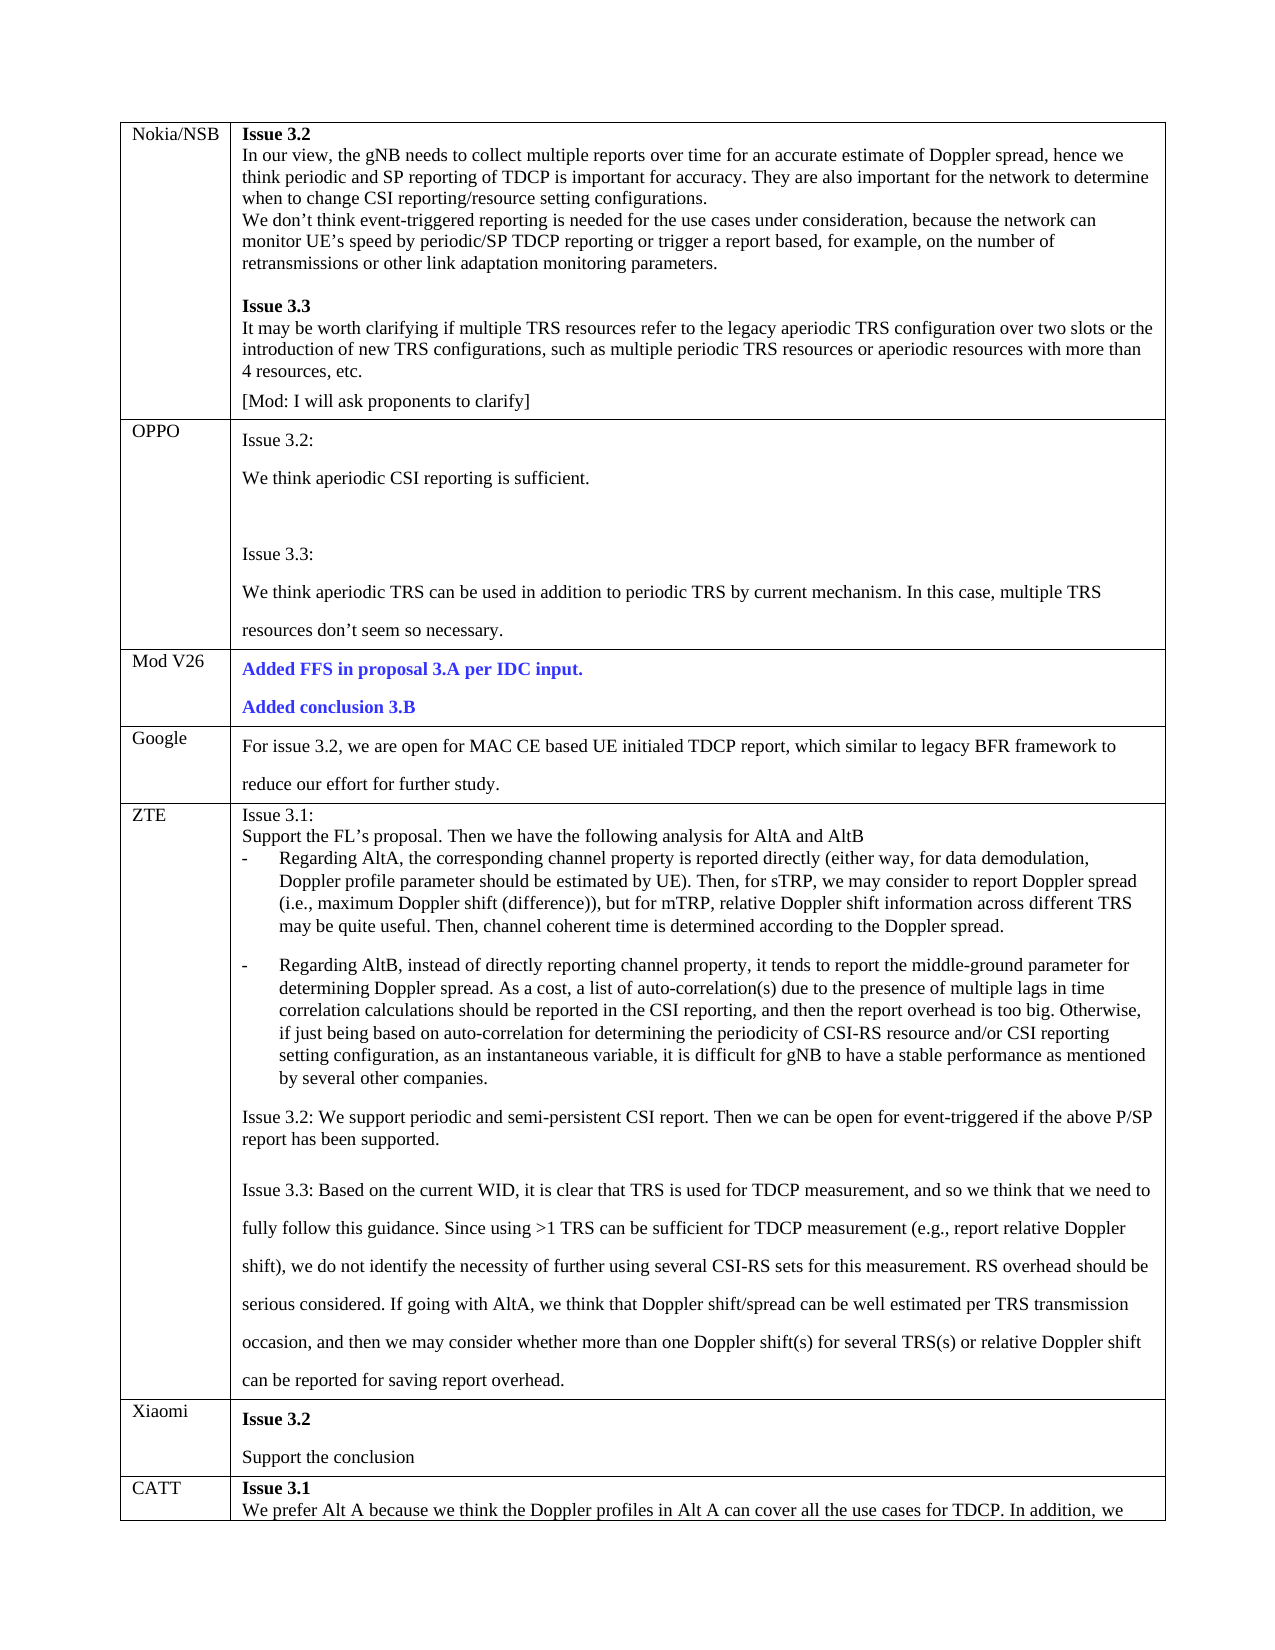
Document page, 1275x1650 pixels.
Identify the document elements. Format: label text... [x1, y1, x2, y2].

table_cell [231, 1477, 1165, 1520]
table_cell ZTE [121, 804, 230, 1399]
table_cell Xiaomi [121, 1400, 230, 1476]
table_cell Issue 3.2 In our view, the gNB needs to collect multiple reports over time for an accurate estimate of Doppler spread, hence we think periodic and SP reporting of TDCP is important for accuracy. They are also important for the network to determine when to change CSI reporting/resource setting configurations. We don’t think event-triggered reporting is needed for the use cases under consideration, because the network can monitor UE’s speed by periodic/SP TDCP reporting or trigger a report based, for example, on the number of retransmissions or other link adaptation monitoring parameters. Issue 3.3 It may be worth clarifying if multiple TRS resources refer to the legacy aperiodic TRS configuration over two slots or the introduction of new TRS configurations, such as multiple periodic TRS resources or aperiodic resources with more than 4 resources, etc. [Mod: I will ask proponents to clarify] [231, 123, 1165, 419]
table_cell Nokia/NSB [121, 123, 230, 419]
table_cell Mod V26 [121, 650, 230, 726]
table_cell Issue 3.1: Support the FL’s proposal. Then we have the following analysis for AltA and AltB Regarding AltA, the corresponding channel property is reported directly (either way, for data demodulation, Doppler profile parameter should be estimated by UE). Then, for sTRP, we may consider to report Doppler spread (i.e., maximum Doppler shift (difference)), but for mTRP, relative Doppler shift information across different TRS may be quite useful. Then, channel coherent time is determined according to the Doppler spread. Regarding AltB, instead of directly reporting channel property, it tends to report the middle-ground parameter for determining Doppler spread. As a cost, a list of auto-correlation(s) due to the presence of multiple lags in time correlation calculations should be reported in the CSI reporting, and then the report overhead is too big. Otherwise, if just being based on auto-correlation for determining the periodicity of CSI-RS resource and/or CSI reporting setting configuration, as an instantaneous variable, it is difficult for gNB to have a stable performance as mentioned by several other companies. Issue 3.2: We support periodic and semi-persistent CSI report. Then we can be open for event-triggered if the above P/SP report has been supported. Issue 3.3: Based on the current WID, it is clear that TRS is used for TDCP measurement, and so we think that we need to fully follow this guidance. Since using >1 TRS can be sufficient for TDCP measurement (e.g., report relative Doppler shift), we do not identify the necessity of further using several CSI-RS sets for this measurement. RS overhead should be serious considered. If going with AltA, we think that Doppler shift/spread can be well estimated per TRS transmission occasion, and then we may consider whether more than one Doppler shift(s) for several TRS(s) or relative Doppler shift can be reported for saving report overhead. [231, 804, 1165, 1399]
table_cell Added FFS in proposal 3.A per IDC input. Added conclusion 3.B [231, 650, 1165, 726]
table_cell Issue 3.2: We think aperiodic CSI reporting is sufficient. Issue 3.3: We think aperiodic TRS can be used in addition to periodic TRS by current mechanism. In this case, multiple TRS resources don’t seem so necessary. [231, 420, 1165, 648]
table_cell Issue 3.2 Support the conclusion [231, 1400, 1165, 1476]
table_cell CATT [121, 1477, 230, 1520]
table_cell For issue 3.2, we are open for MAC CE based UE initialed TDCP report, which similar to legacy BFR framework to reduce our effort for further study. [231, 727, 1165, 803]
table_cell Google [121, 727, 230, 803]
table_cell OPPO [121, 420, 230, 648]
